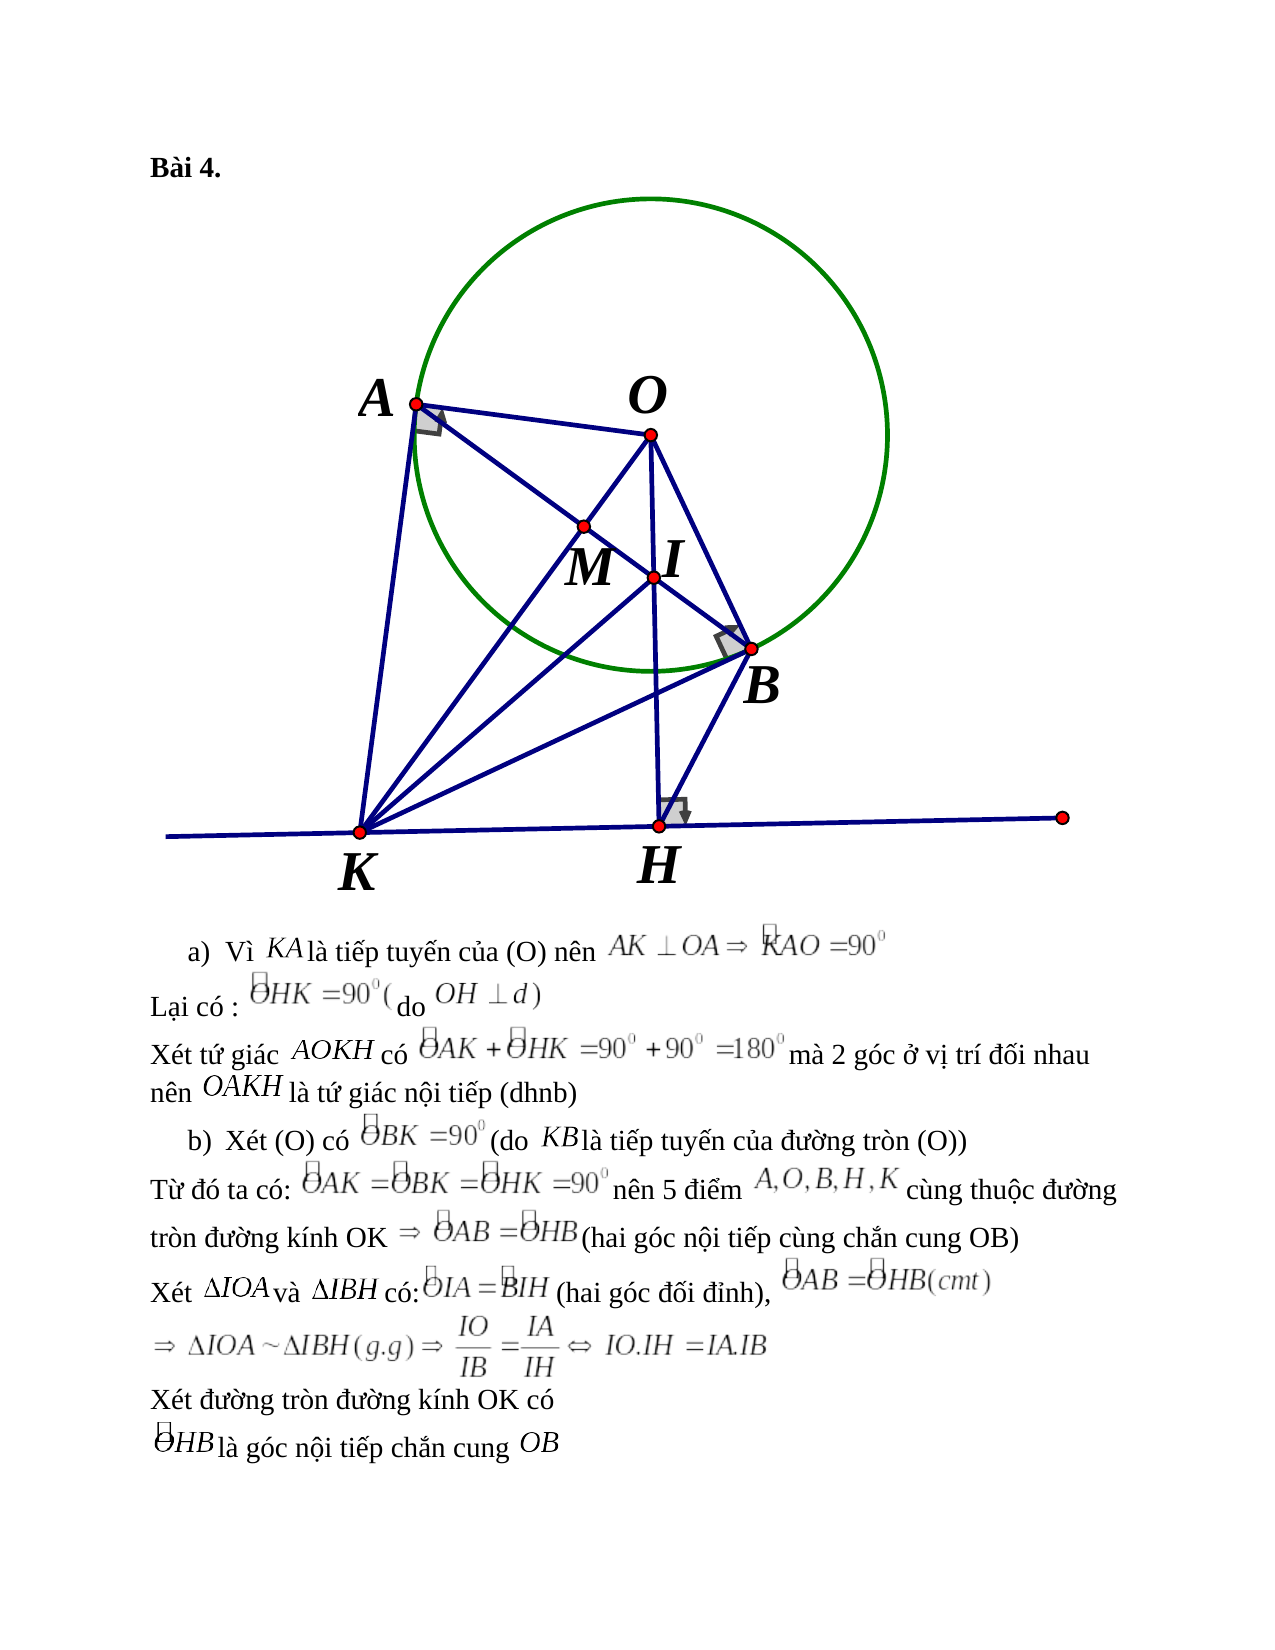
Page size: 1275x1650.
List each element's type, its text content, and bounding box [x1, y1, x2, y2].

list Xét đường tròn đường kính OK có [150, 1382, 1125, 1416]
list Bài 4. [150, 150, 1125, 183]
list Xét (O) có (do là tiếp tuyến của đường tròn (O)) [187, 1108, 1125, 1157]
list là góc nội tiếp chắn cung [150, 1416, 1125, 1464]
list Từ đó ta có: nên 5 điểm cùng thuộc đường tròn đường kính OK (hai góc nội tiếp cùng chắn cung OB) [150, 1157, 1125, 1254]
list Lại có : do [150, 968, 1125, 1023]
list Xét tứ giác có mà 2 góc ở vị trí đối nhau nên là tứ giác nội tiếp (dhnb) [150, 1023, 1125, 1108]
list Xét và có:(hai góc đối đỉnh), [150, 1254, 1125, 1308]
list Vì là tiếp tuyến của (O) nên [187, 919, 1125, 968]
